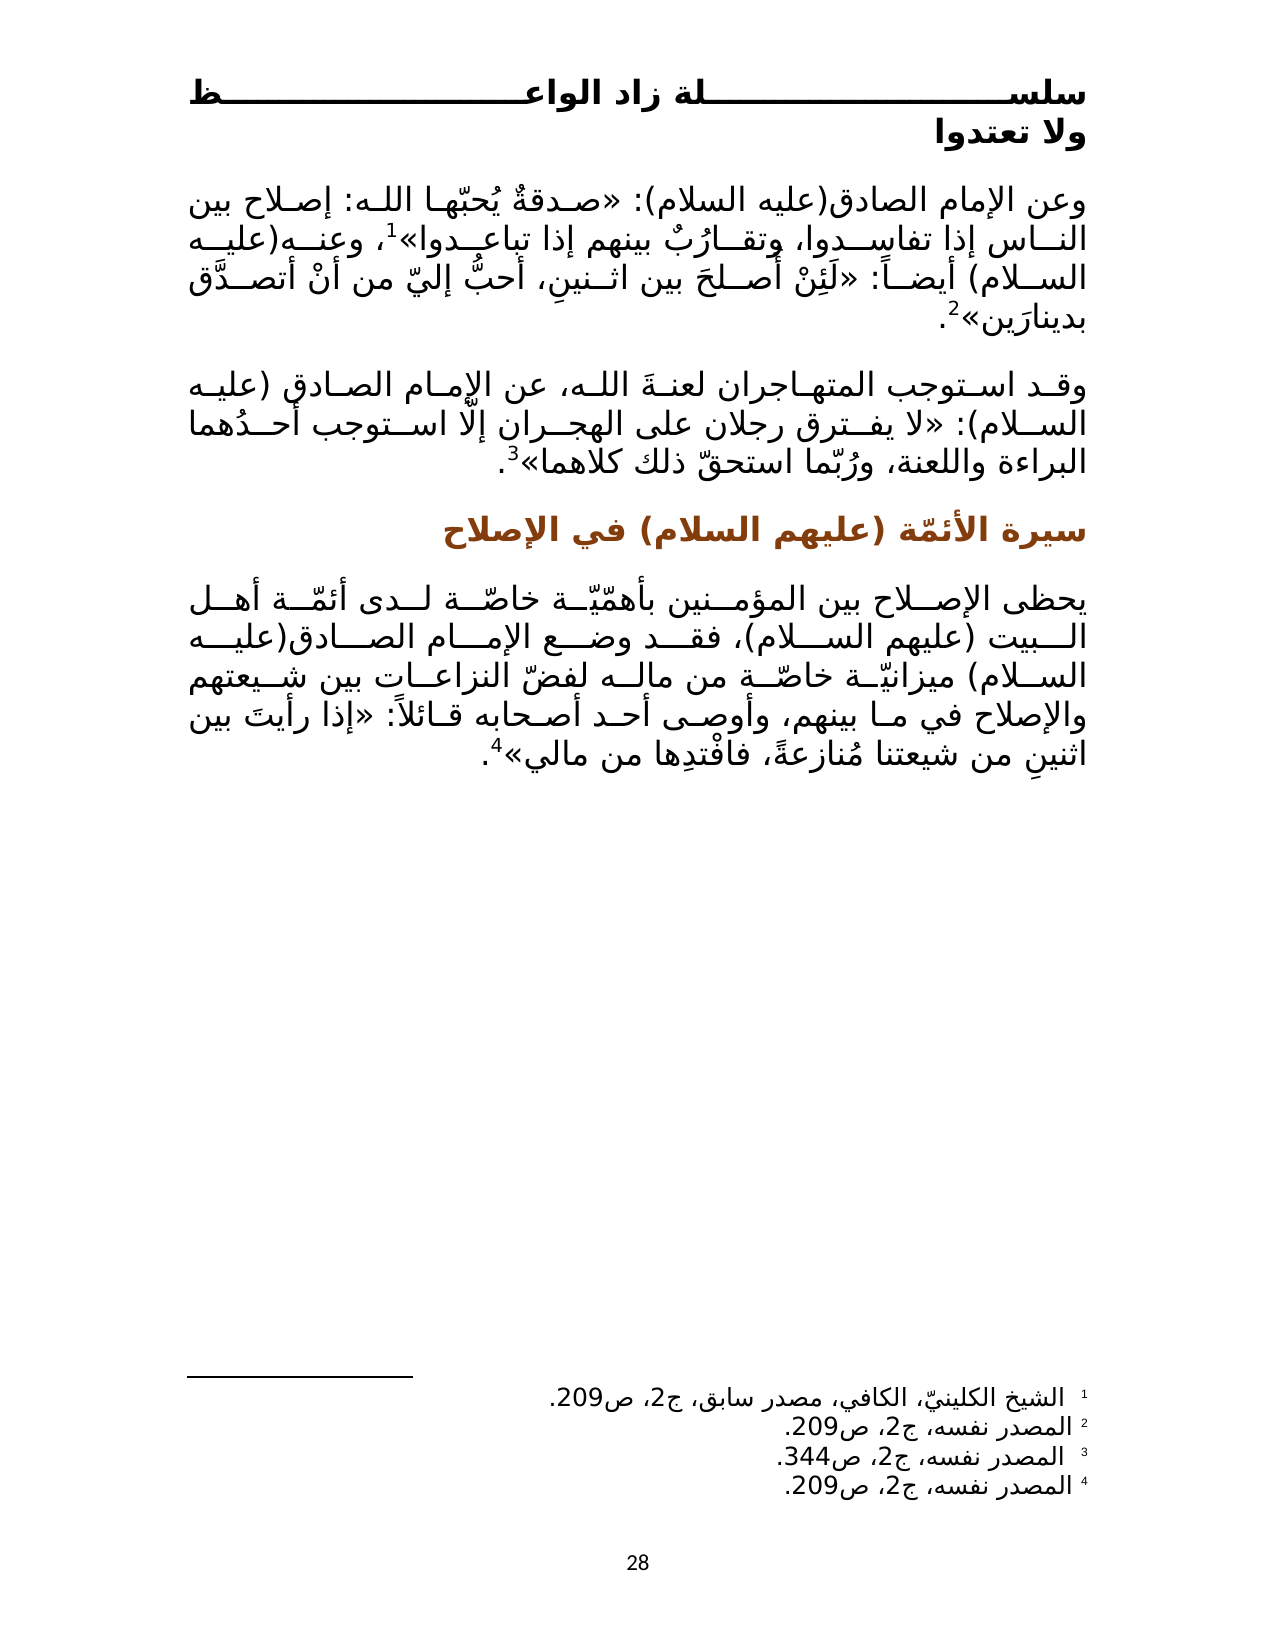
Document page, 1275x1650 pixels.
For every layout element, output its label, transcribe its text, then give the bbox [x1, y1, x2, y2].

text وقد استوجب المتهاجران لعنةَ الله، عن الإمام الصادق (عليه السلام): «لا يفترق رجلان على الهجران إلّا استوجب أحدُهما البراءة واللعنة، ورُبّما استحقّ ذلك كلاهما». [187, 365, 1087, 482]
text سيرة الأئمّة (عليهم السلام) في الإصلاح [187, 511, 1087, 550]
text وعن الإمام الصادق(عليه السلام): «صدقةٌ يُحبّها الله: إصلاح بين الناس إذا تفاسدوا، وتقارُبٌ بينهم إذا تباعدوا»، وعنه(عليه السلام) أيضاً: «لَئِنْ أُصلحَ بين اثنينِ، أحبُّ إليّ من أنْ أتصدَّق بدينارَين». [187, 181, 1087, 336]
text يحظى الإصلاح بين المؤمنين بأهمّيّة خاصّة لدى أئمّة أهل البيت (عليهم السلام)، فقد وضع الإمام الصادق(عليه السلام) ميزانيّة خاصّة من ماله لفضّ النزاعات بين شيعتهم والإصلاح في ما بينهم، وأوصى أحد أصحابه قائلاً: «إذا رأيتَ بين اثنينِ من شيعتنا مُنازعةً، فافْتدِها من مالي». [187, 579, 1087, 773]
